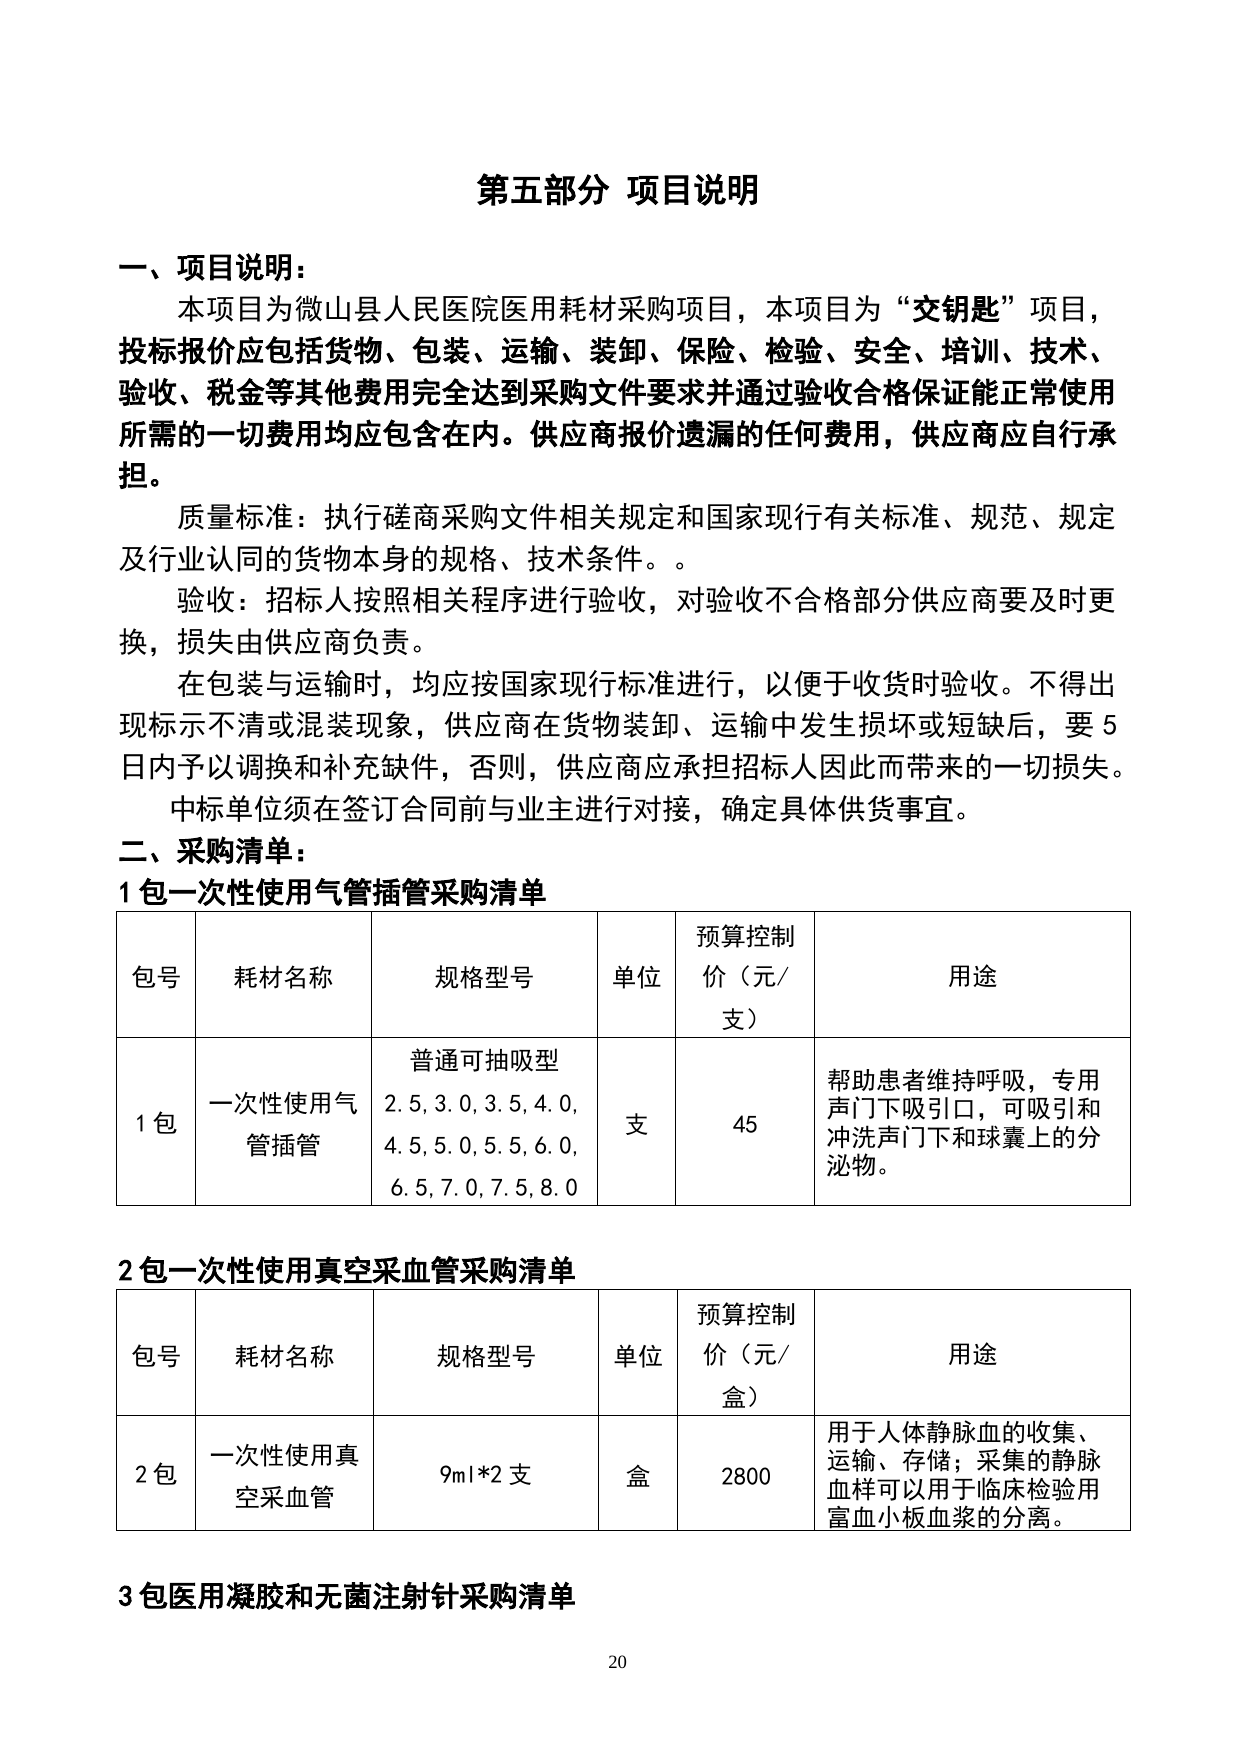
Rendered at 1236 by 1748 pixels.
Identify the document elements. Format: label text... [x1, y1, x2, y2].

table_cell 9ml*2支 [374, 1416, 598, 1530]
table_cell 45 [676, 1038, 814, 1204]
table_header 规格型号 [374, 1290, 598, 1415]
table_header 预算控制价（元/支） [676, 912, 814, 1037]
table_cell 一次性使用真空采血管 [196, 1416, 373, 1530]
list 二、采购清单： [118, 827, 1117, 869]
table_header 单位 [598, 912, 675, 1037]
list 2包一次性使用真空采血管采购清单 [118, 1247, 1117, 1289]
text 一、项目说明： [118, 244, 1117, 286]
table_header 用途 [815, 1290, 1130, 1415]
table_header 预算控制价（元/盒） [678, 1290, 814, 1415]
text 第五部分 项目说明 [118, 168, 1117, 206]
table_cell 一次性使用气管插管 [196, 1038, 371, 1204]
table_cell 普通可抽吸型2.5,3.0,3.5,4.0,4.5,5.0,5.5,6.0,6.5,7.0,7.5,8.0 [372, 1038, 597, 1204]
table_cell 帮助患者维持呼吸，专用声门下吸引口，可吸引和冲洗声门下和球囊上的分泌物。 [815, 1038, 1130, 1204]
table_header 包号 [117, 912, 195, 1037]
list 1包一次性使用气管插管采购清单 [118, 869, 1117, 911]
table_cell 1包 [117, 1038, 195, 1204]
table_header 耗材名称 [196, 912, 371, 1037]
text 本项目为微山县人民医院医用耗材采购项目，本项目为“交钥匙”项目，投标报价应包括货物、包装、运输、装卸、保险、检验、安全、培训、技术、验收、税金等其他费用完全达到采购文件要求并通过验收合格保证能正常使用所需的一切费用均应包含在内。供应商报价遗漏的任何费用，供应商应自行承担。 [118, 286, 1117, 494]
text 中标单位须在签订合同前与业主进行对接，确定具体供货事宜。 [118, 786, 1117, 827]
table_cell 支 [598, 1038, 675, 1204]
table_cell 盒 [599, 1416, 677, 1530]
table_header 包号 [117, 1290, 195, 1415]
table_cell 2800 [678, 1416, 814, 1530]
text 验收：招标人按照相关程序进行验收，对验收不合格部分供应商要及时更换，损失由供应商负责。 [118, 577, 1117, 661]
table_header 用途 [815, 912, 1130, 1037]
table_header 单位 [599, 1290, 677, 1415]
list 3包医用凝胶和无菌注射针采购清单 [118, 1573, 1117, 1614]
table_header 耗材名称 [196, 1290, 373, 1415]
text 质量标准：执行磋商采购文件相关规定和国家现行有关标准、规范、规定及行业认同的货物本身的规格、技术条件。。 [118, 494, 1117, 577]
table_header 规格型号 [372, 912, 597, 1037]
table_cell 用于人体静脉血的收集、运输、存储；采集的静脉血样可以用于临床检验用富血小板血浆的分离。 [815, 1416, 1130, 1530]
table_cell 2包 [117, 1416, 195, 1530]
text 在包装与运输时，均应按国家现行标准进行，以便于收货时验收。不得出现标示不清或混装现象，供应商在货物装卸、运输中发生损坏或短缺后，要5日内予以调换和补充缺件，否则，供应商应承担招标人因此而带来的一切损失。 [118, 661, 1117, 786]
